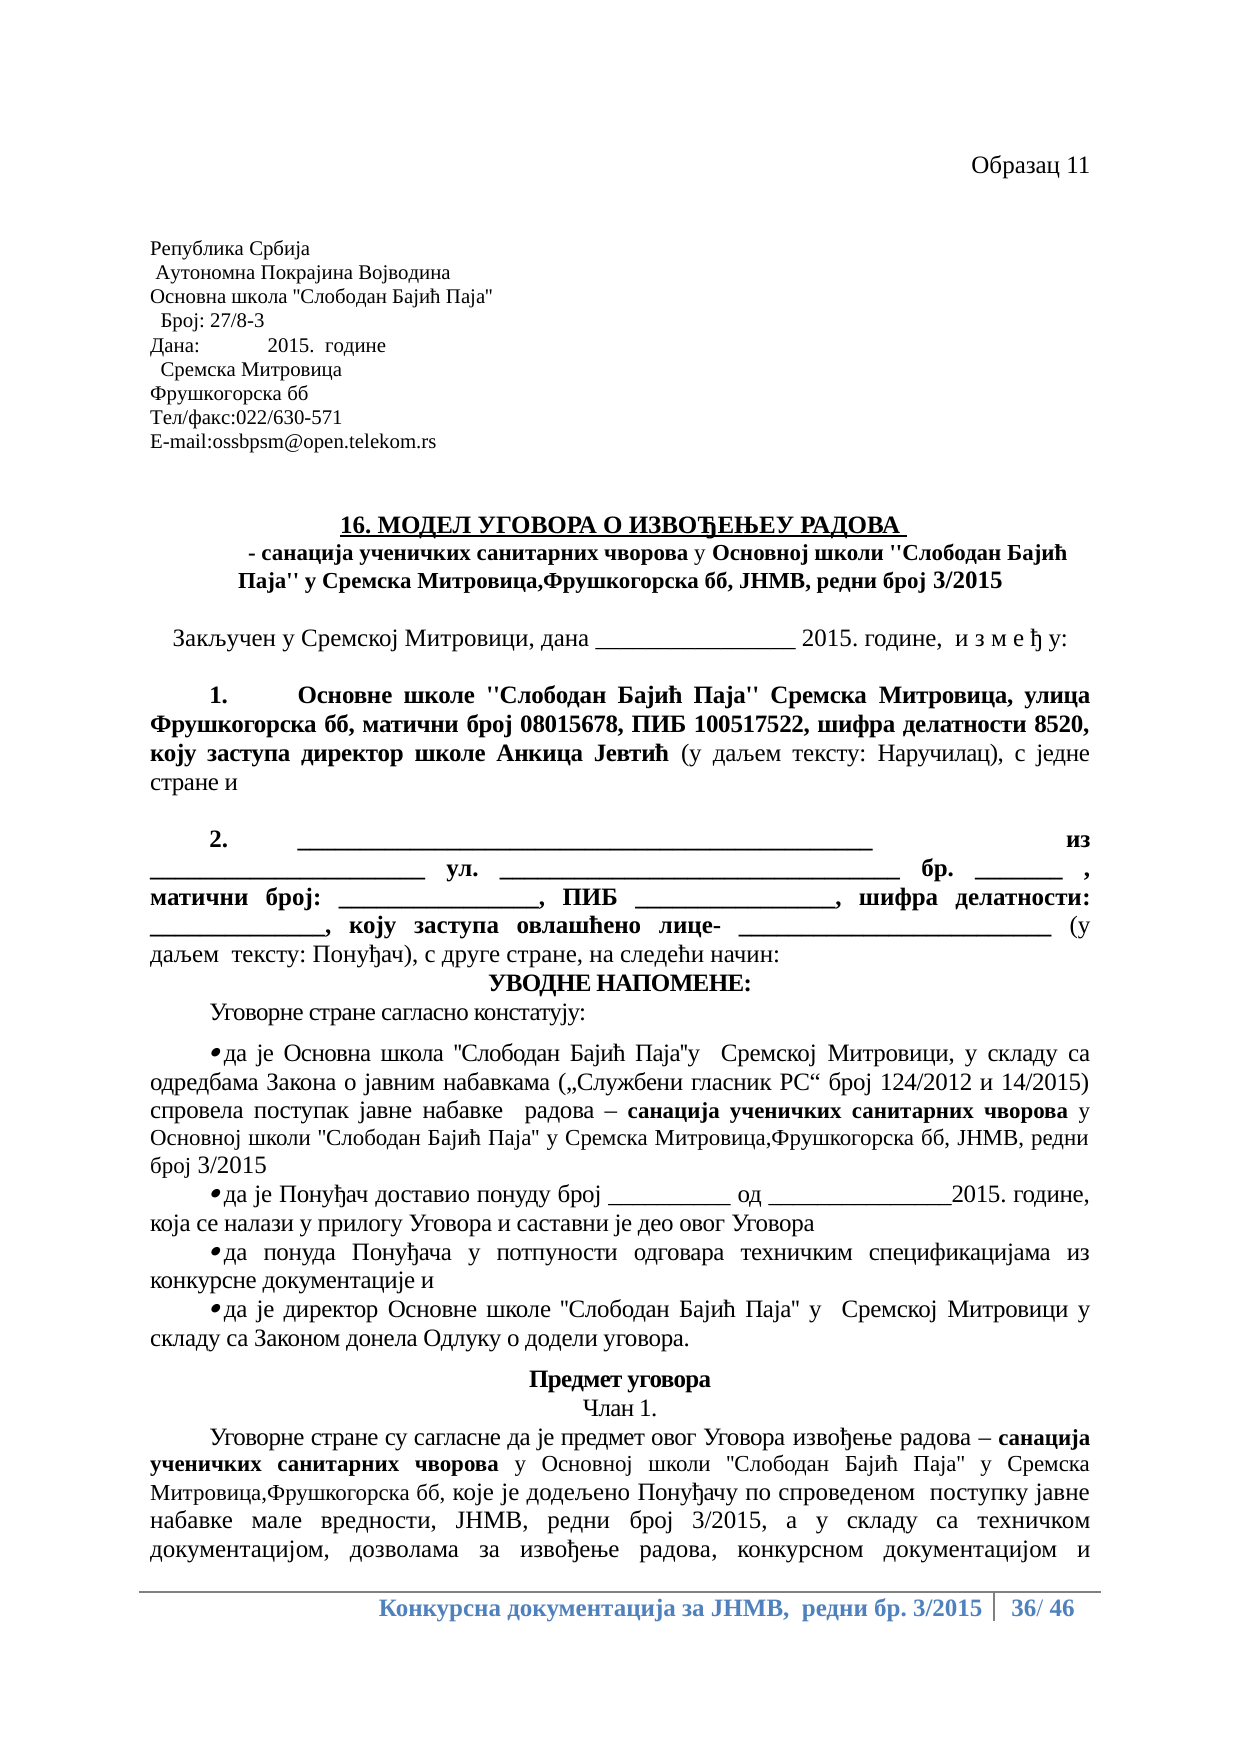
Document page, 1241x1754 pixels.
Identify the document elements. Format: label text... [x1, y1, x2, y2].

text Број: 27/8-3 Дана: 2015. године Сремска Митровица [150, 308, 1090, 381]
text 16. МОДЕЛ УГОВОРА О ИЗВОЂЕЊЕУ РАДОВА [150, 510, 1090, 539]
list да је Основна школа ''Слободан Бајић Паја''у Сремској Митровици, у складу са одредбама Закона о јавним набавкама („Службени гласник РС“ број 124/2012 и 14/2015) спровела поступак јавне набавке радова – санација ученичких санитарних чворова у Основној школи ''Слободан Бајић Паја'' у Сремска Митровица,Фрушкогорска бб, ЈНМВ, редни број 3/2015 [150, 1038, 1090, 1179]
text УВОДНЕ НАПОМЕНЕ: [150, 968, 1090, 997]
list да је директор Основне школе ''Слободан Бајић Паја'' у Сремској Митровици у складу са Законом донела Одлуку о додели уговора. [150, 1294, 1090, 1352]
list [150, 1422, 1090, 1563]
text Образац 11 [150, 150, 1090, 179]
list да је Понуђач доставио понуду број __________ од _______________2015. године, која се налази у прилогу Уговора и саставни је део овог Уговора [150, 1179, 1090, 1237]
text Фрушкогорска бб [150, 381, 1090, 405]
text Закључен у Сремској Митровици, дана ________________ 2015. године, и з м е ђ у: [150, 623, 1090, 652]
list ______________________________________________ из ______________________ ул. ________________________________ бр. _______ , матични број: ________________, ПИБ ________________, шифра делатности: ______________, коју заступа овлашћено лице- _________________________ (у даљем тексту: Понуђач), с друге стране, на следећи начин: [150, 824, 1090, 968]
text Основна школа ''Слободан Бајић Паја'' [150, 284, 1090, 308]
text Члан 1. [150, 1393, 1090, 1422]
list да понуда Понуђача у потпуности одговара техничким спецификацијама из конкурсне документације и [150, 1237, 1090, 1294]
text - санација ученичких санитарних чворова у Основној школи ''Слободан Бајић Паја'' у Сремска Митровица,Фрушкогорска бб, ЈНМВ, редни број 3/2015 [150, 539, 1090, 594]
text Тел/факс:022/630-571 [150, 405, 1090, 429]
text Уговорне стране сагласно констатују: [150, 997, 1090, 1025]
list Основне школе ''Слободан Бајић Паја'' Сремска Митровица, улица Фрушкогорска бб, матични број 08015678, ПИБ 100517522, шифра делатности 8520, коју заступа директор школе Анкица Јевтић (у даљем тексту: Наручилац), с једне стране и [150, 680, 1090, 795]
text E-mail:ossbpsm@open.telekom.rs [150, 429, 1090, 453]
text Предмет уговора [150, 1364, 1090, 1393]
text Република Србија Аутономна Покрајина Војводина [150, 236, 1090, 284]
